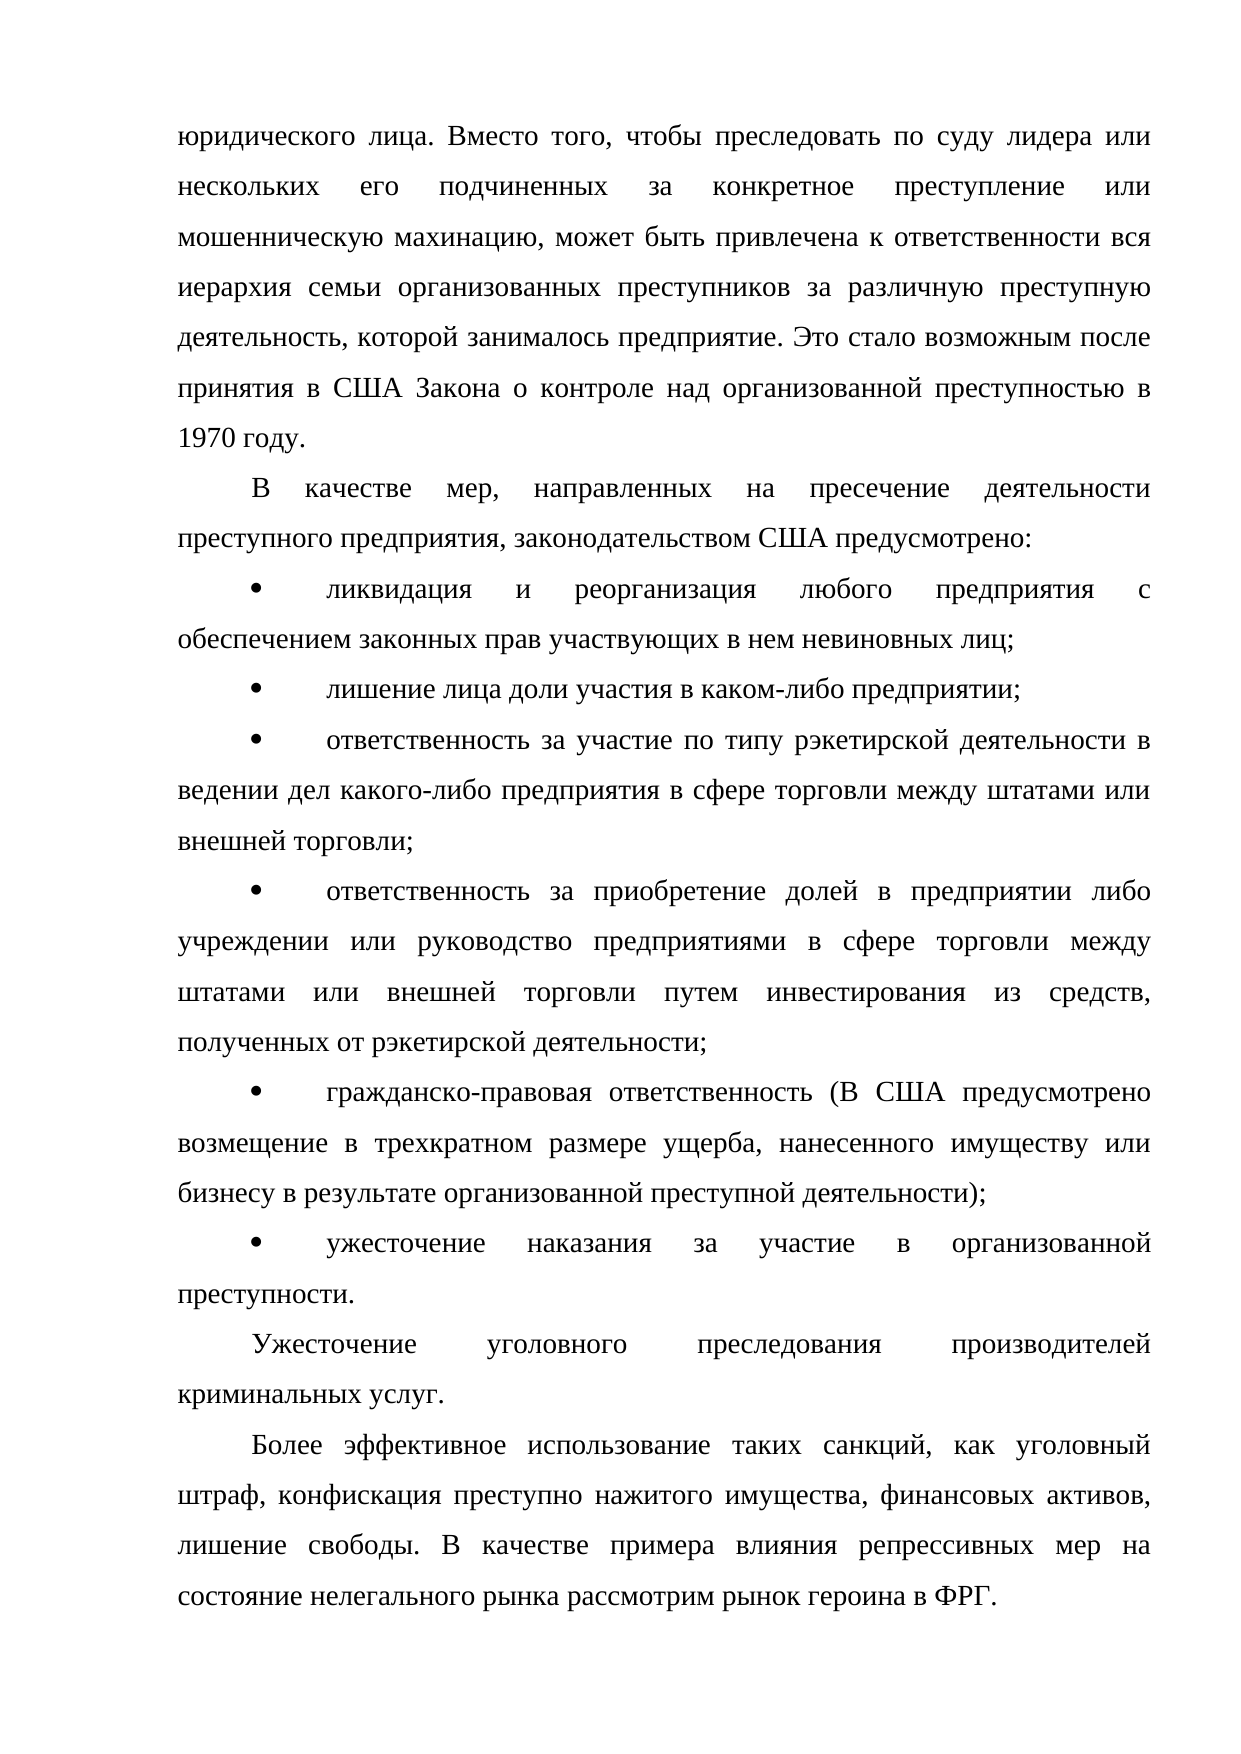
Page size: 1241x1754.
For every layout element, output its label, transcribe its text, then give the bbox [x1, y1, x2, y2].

list ликвидация и реорганизация любого предприятия с обеспечением законных прав участвующих в нем невиновных лиц; [177, 571, 1152, 655]
list ответственность за приобретение долей в предприятии либо учреждении или руководство предприятиями в сфере торговли между штатами или внешней торговли путем инвестирования из средств, полученных от рэкетирской деятельности; [177, 873, 1152, 1058]
list ужесточение наказания за участие в организованной преступности. [177, 1226, 1152, 1309]
text В качестве мер, направленных на пресечение деятельности преступного предприятия, законодательством США предусмотрено: [177, 470, 1152, 554]
list гражданско-правовая ответственность (В США предусмотрено возмещение в трехкратном размере ущерба, нанесенного имуществу или бизнесу в результате организованной преступной деятельности); [177, 1074, 1152, 1209]
list ответственность за участие по типу рэкетирской деятельности в ведении дел какого-либо предприятия в сфере торговли между штатами или внешней торговли; [177, 722, 1152, 856]
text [177, 118, 1152, 453]
text Ужесточение уголовного преследования производителей криминальных услуг. [177, 1326, 1152, 1410]
text Более эффективное использование таких санкций, как уголовный штраф, конфискация преступно нажитого имущества, финансовых активов, лишение свободы. В качестве примера влияния репрессивных мер на состояние нелегального рынка рассмотрим рынок героина в ФРГ. [177, 1427, 1152, 1611]
list лишение лица доли участия в каком-либо предприятии; [177, 672, 1152, 705]
